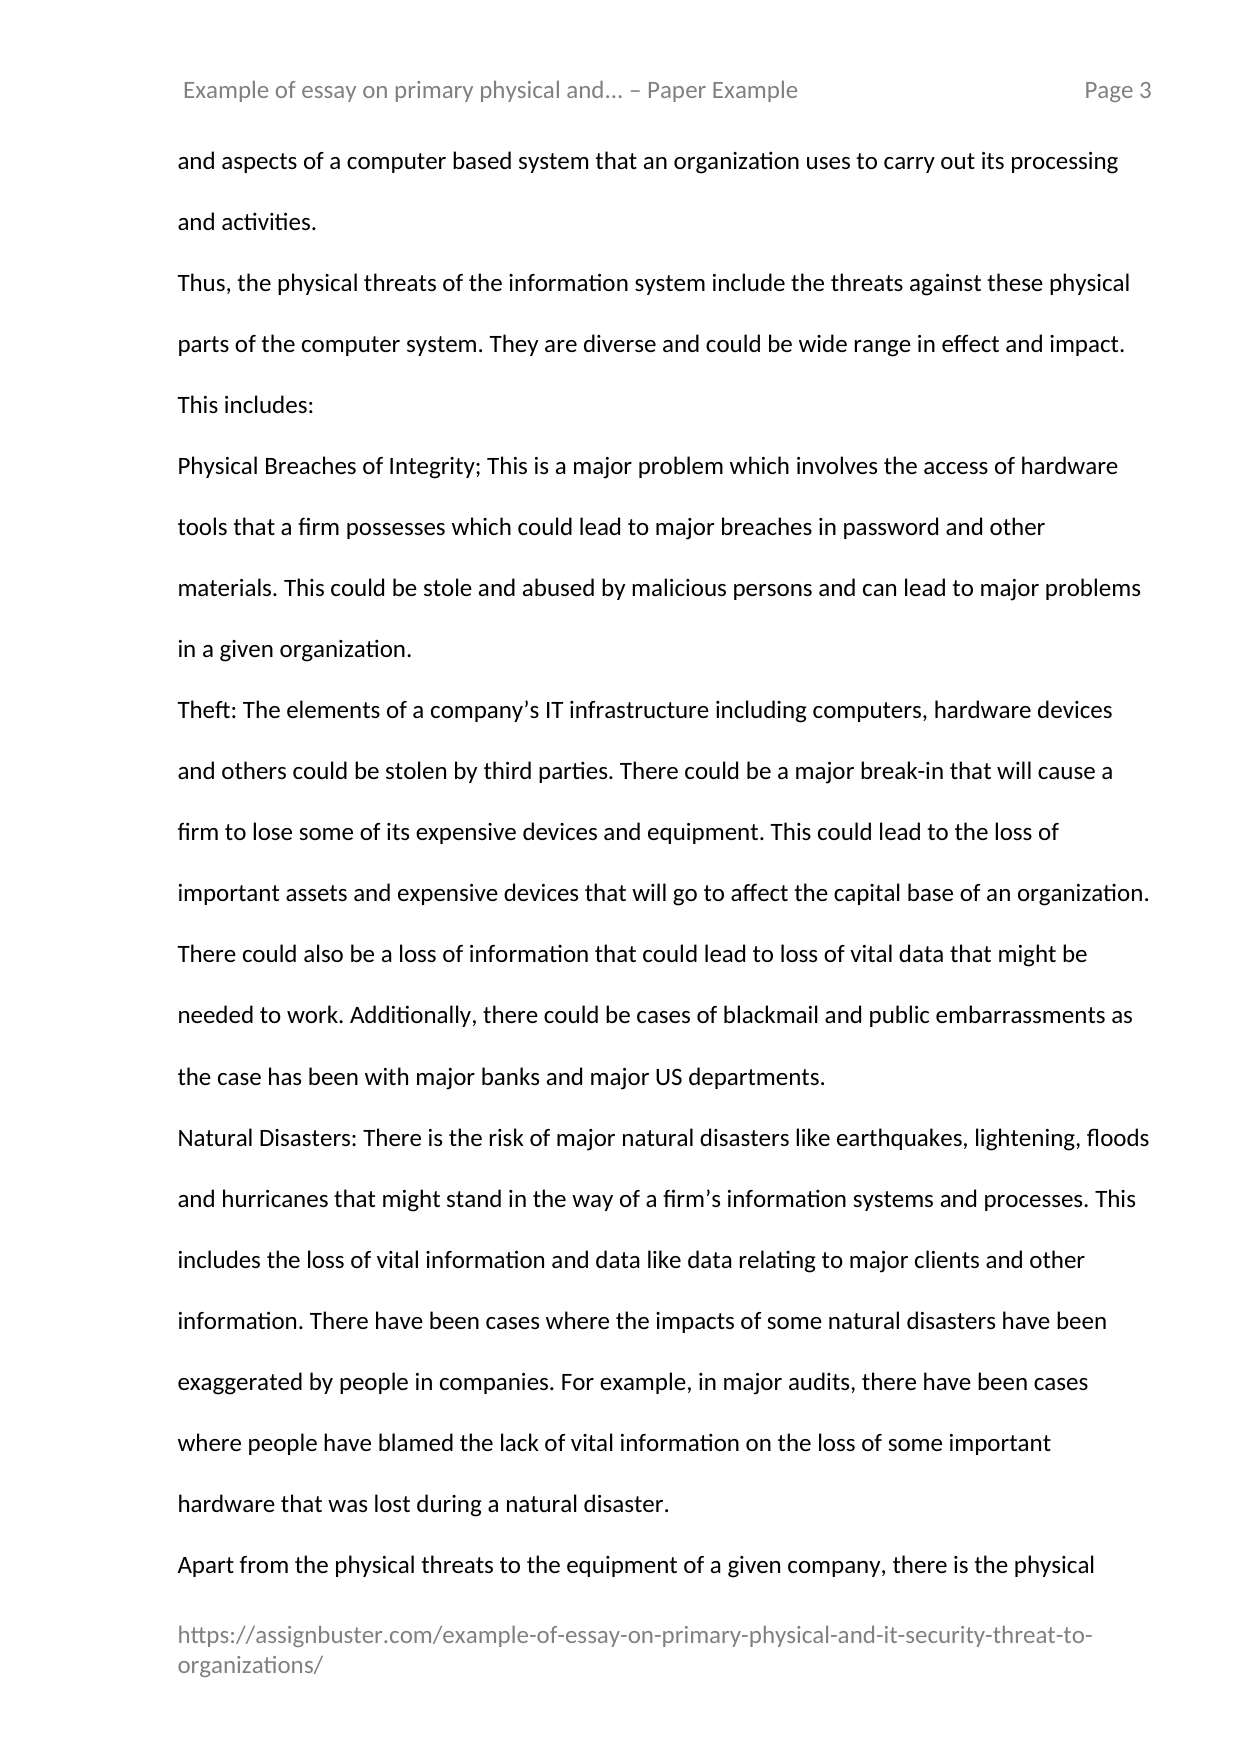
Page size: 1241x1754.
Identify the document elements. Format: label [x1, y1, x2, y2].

text [177, 145, 1152, 1579]
